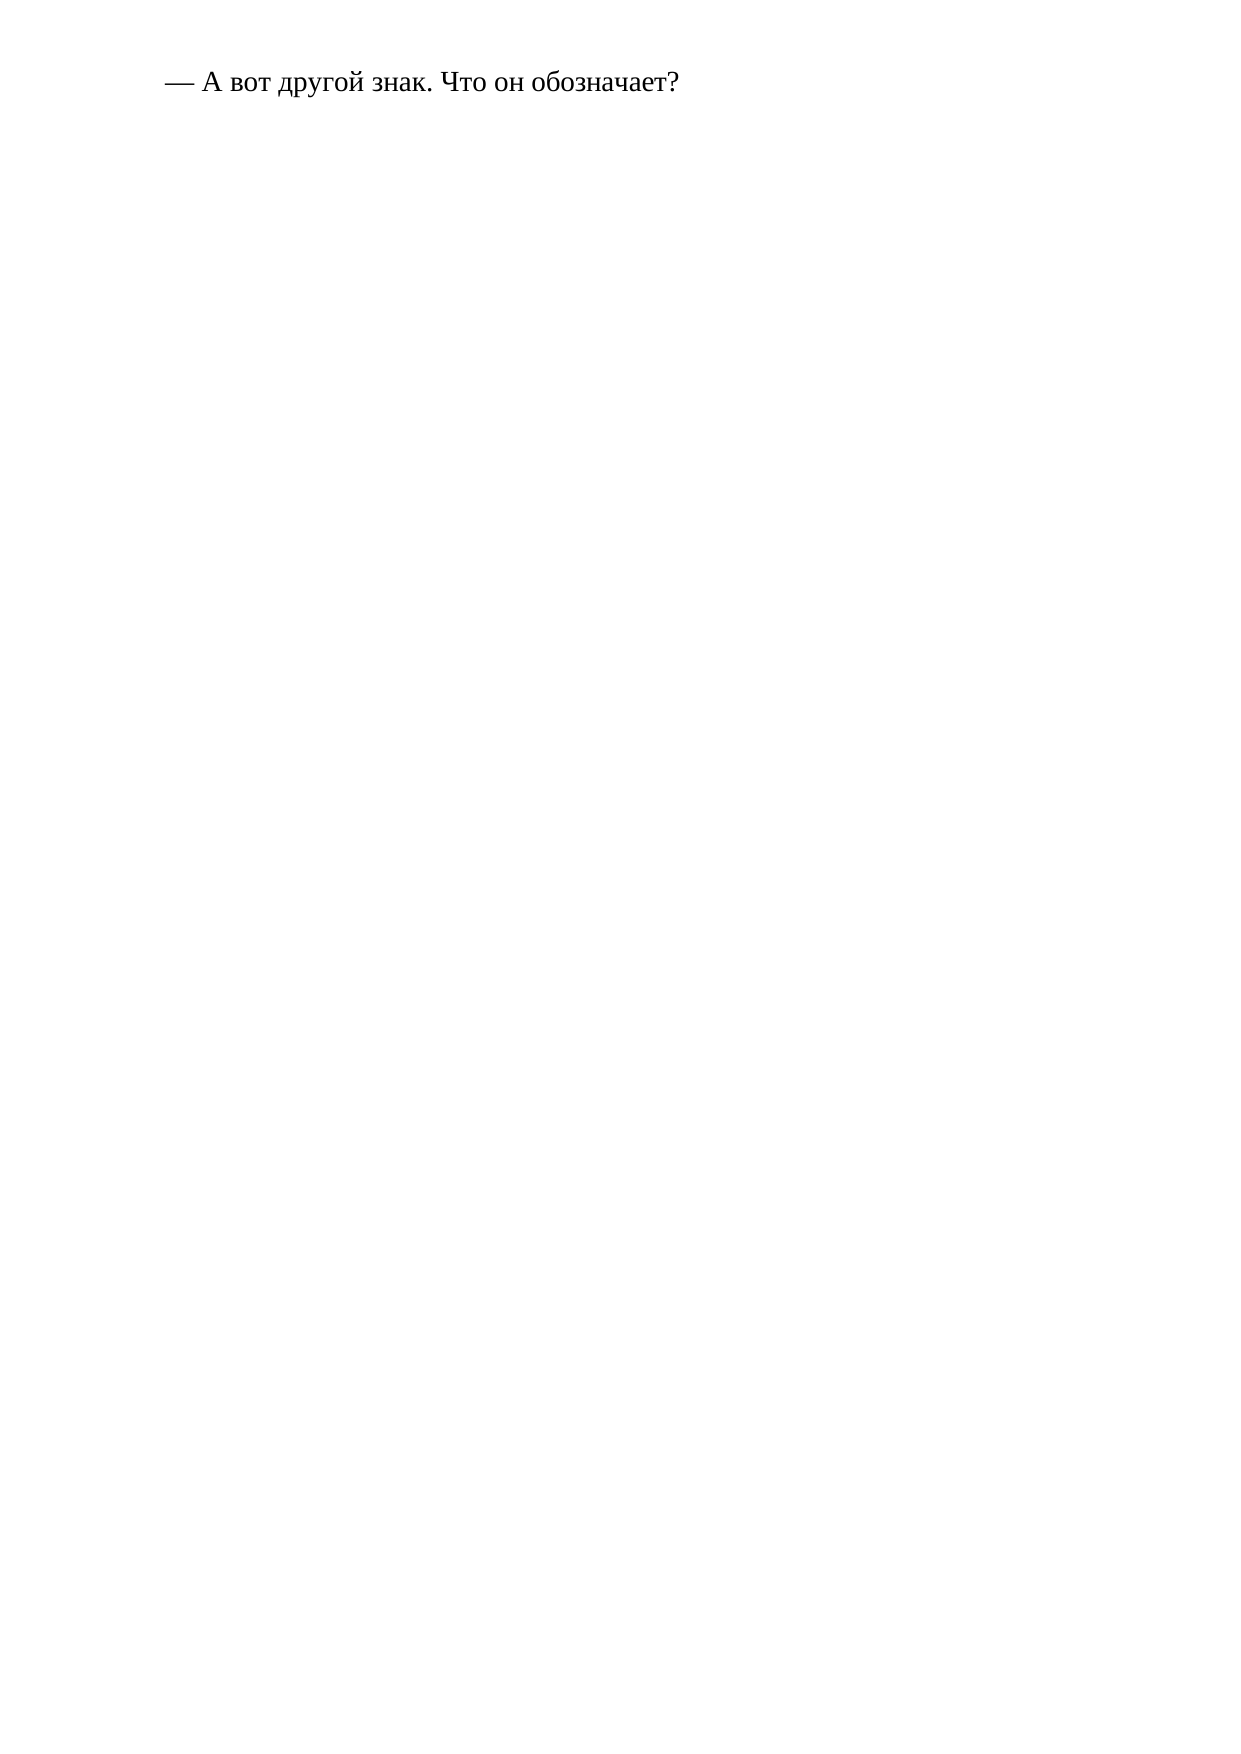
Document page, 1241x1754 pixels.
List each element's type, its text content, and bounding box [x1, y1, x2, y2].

list А вот другой знак. Что он обозначает? [165, 64, 1167, 98]
